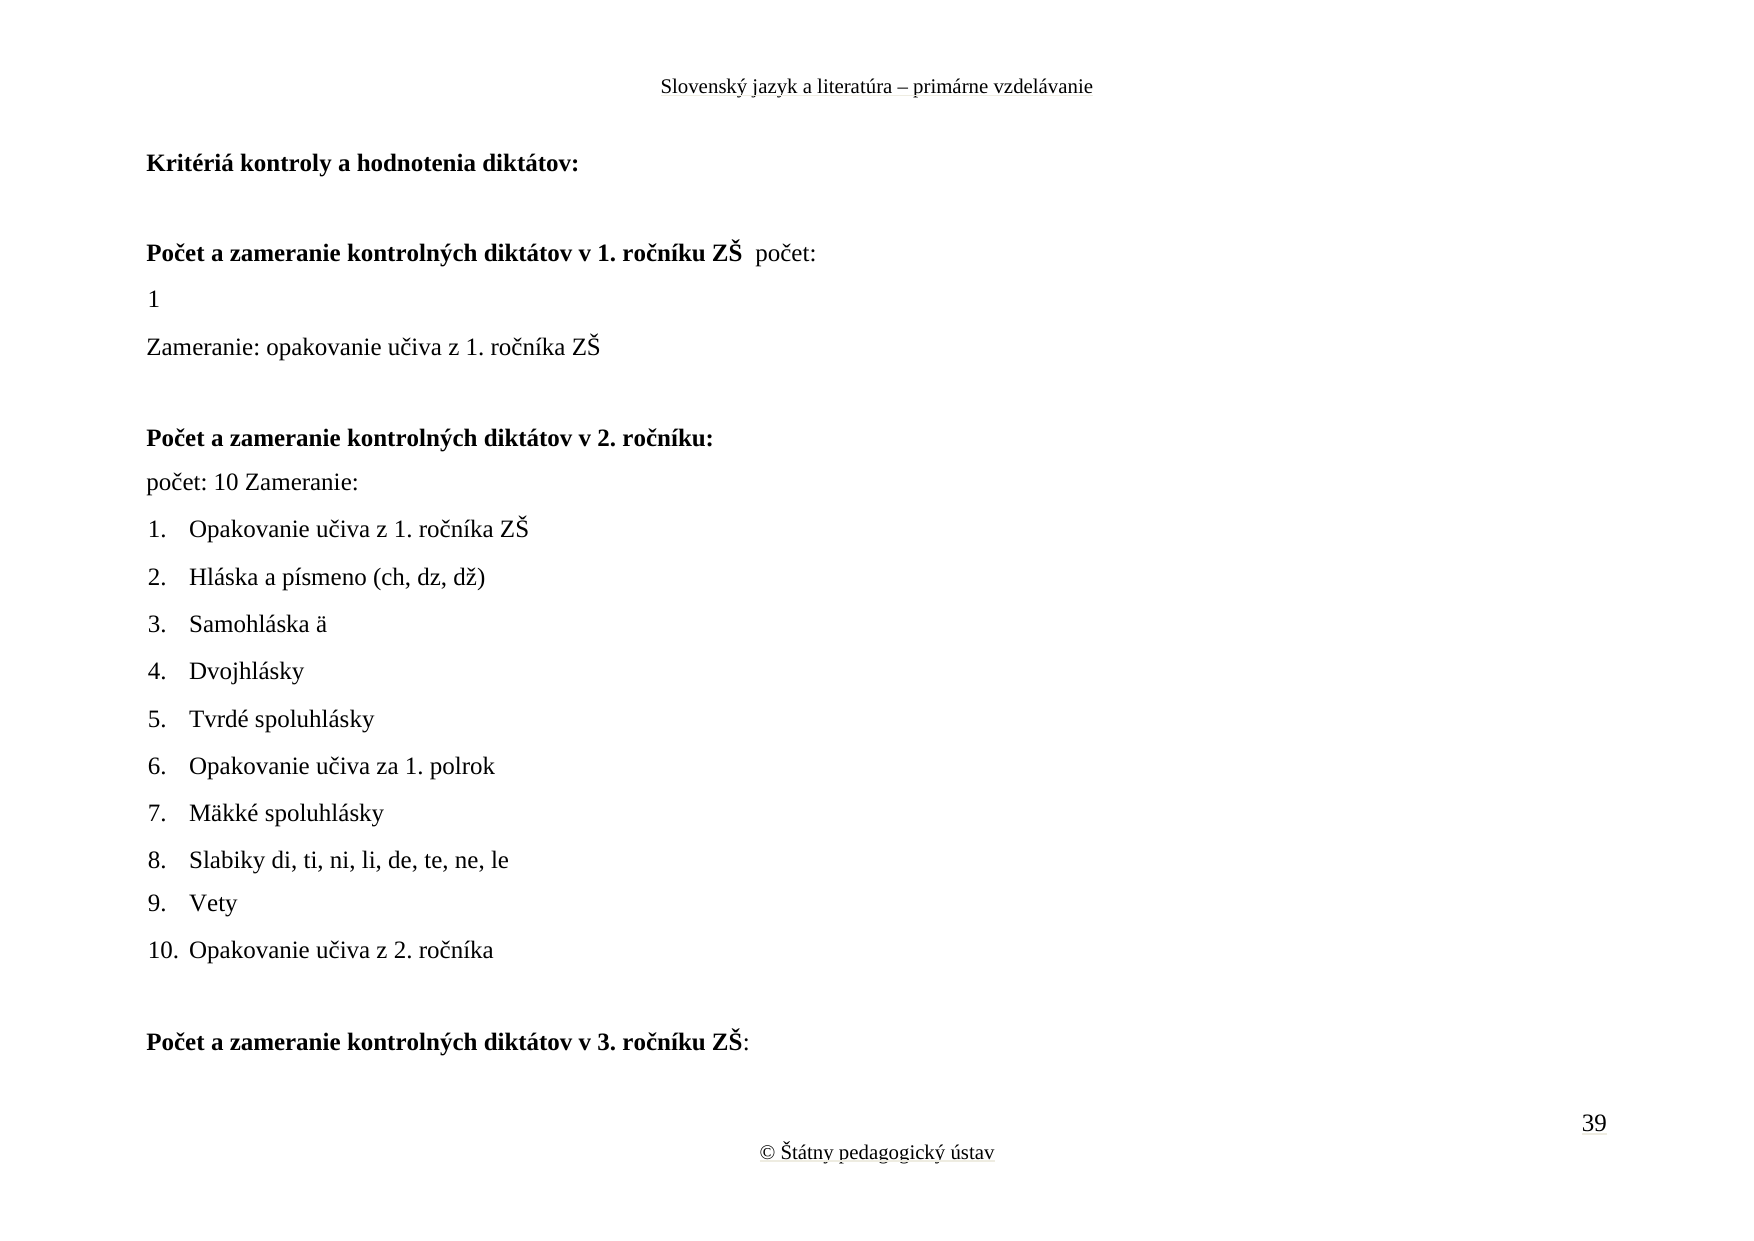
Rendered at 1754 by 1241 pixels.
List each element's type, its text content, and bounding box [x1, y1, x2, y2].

list Slabiky di, ti, ni, li, de, te, ne, le [148, 846, 1319, 874]
list Samohláska ä [148, 609, 1319, 638]
list Dvojhlásky [148, 656, 1319, 685]
list Hláska a písmeno (ch, dz, dž) [148, 562, 1319, 591]
text Počet a zameranie kontrolných diktátov v 2. ročníku: [146, 423, 818, 452]
list Opakovanie učiva za 1. polrok [148, 751, 1319, 780]
list Vety [148, 888, 1319, 917]
list Opakovanie učiva z 2. ročníka [148, 936, 1319, 964]
text Zameranie: opakovanie učiva z 1. ročníka ZŠ [146, 332, 1319, 361]
text Počet a zameranie kontrolných diktátov v 3. ročníku ZŠ: [146, 1027, 818, 1055]
list Opakovanie učiva z 1. ročníka ZŠ [148, 514, 1319, 543]
text Kritériá kontroly a hodnotenia diktátov: [146, 148, 818, 177]
list Mäkké spoluhlásky [148, 798, 1319, 827]
text počet: 10 Zameranie: [146, 467, 360, 496]
list Tvrdé spoluhlásky [148, 704, 1319, 732]
text Počet a zameranie kontrolných diktátov v 1. ročníku ZŠ počet: 1 [146, 238, 818, 313]
